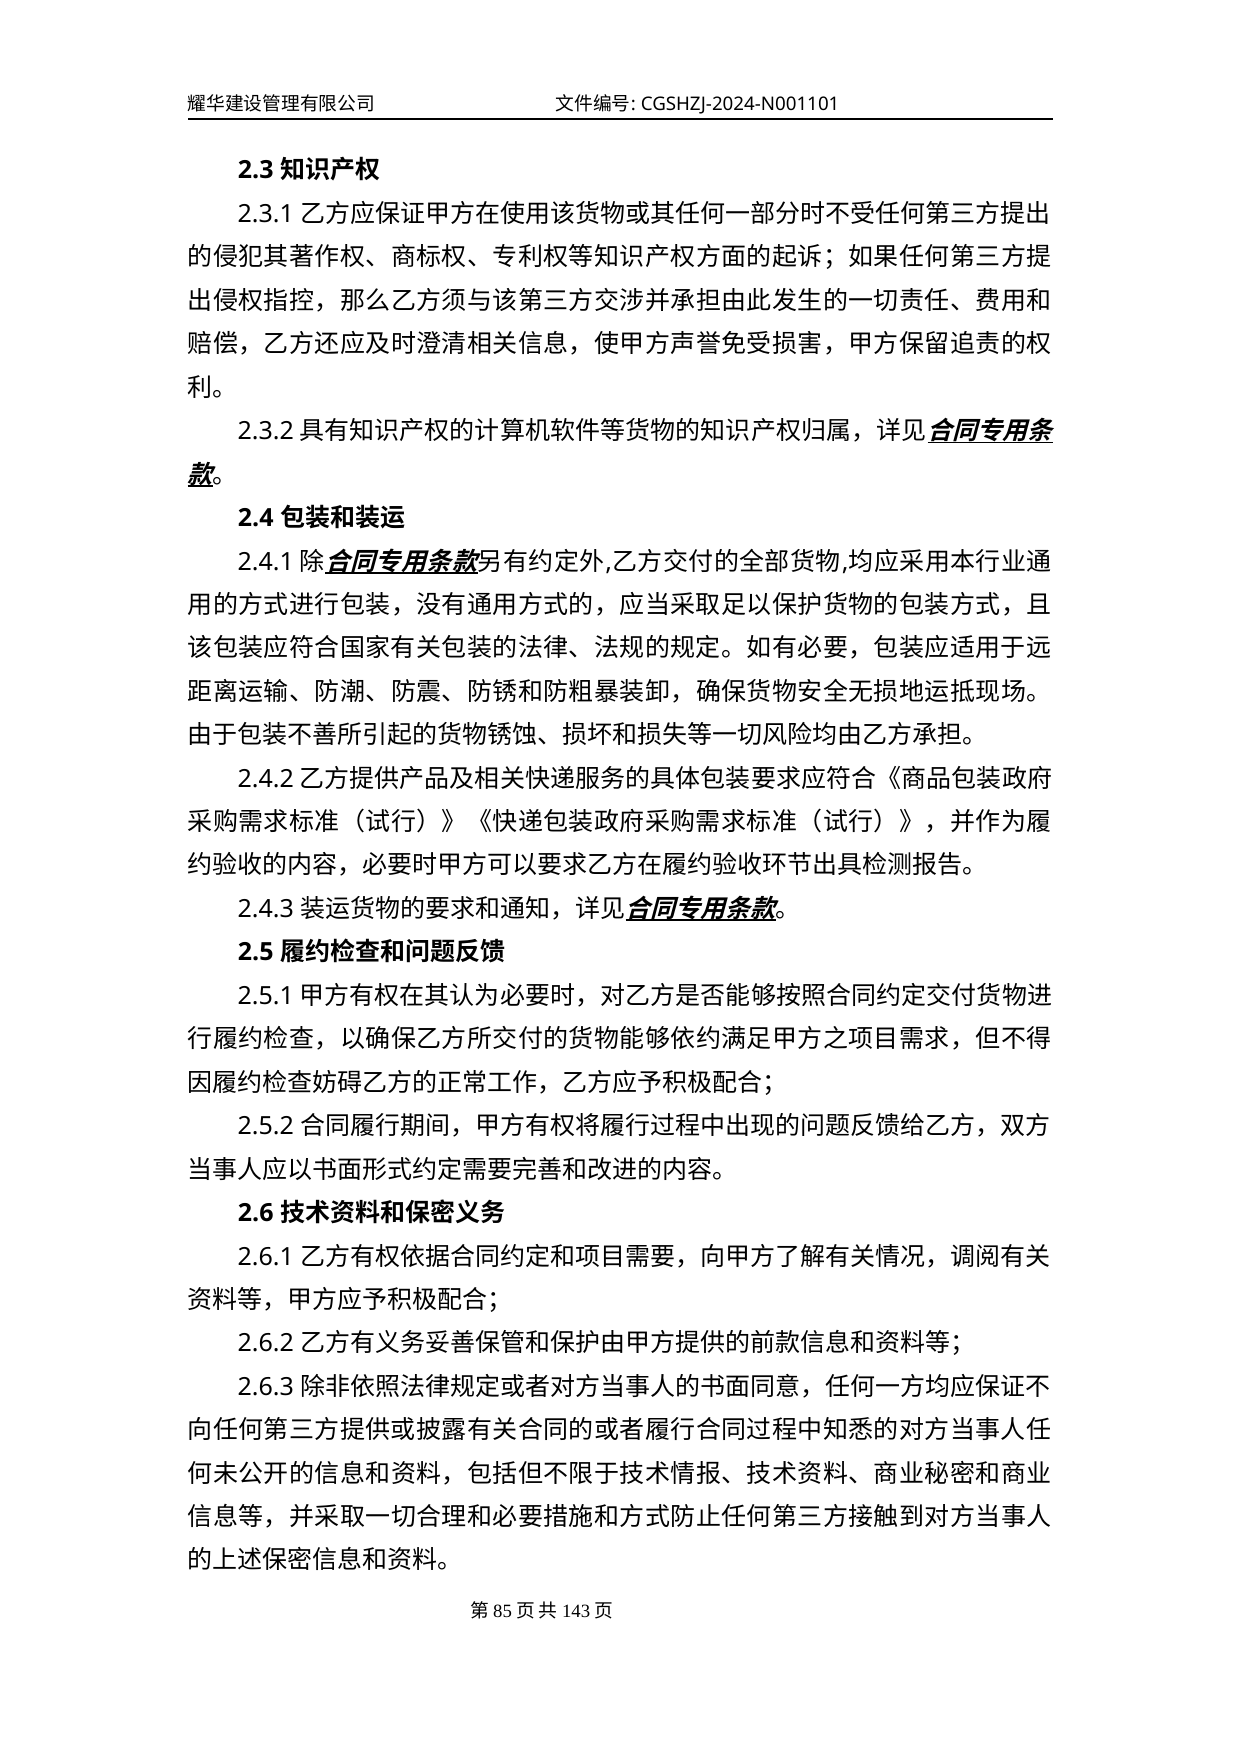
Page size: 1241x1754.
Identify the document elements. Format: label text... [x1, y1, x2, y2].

text 2.6.2 乙方有义务妥善保管和保护由甲方提供的前款信息和资料等； [187, 1323, 1053, 1359]
text 2.5.1甲方有权在其认为必要时，对乙方是否能够按照合同约定交付货物进行履约检查，以确保乙方所交付的货物能够依约满足甲方之项目需求，但不得因履约检查妨碍乙方的正常工作，乙方应予积极配合； [187, 975, 1053, 1098]
text 2.5.2 合同履行期间，甲方有权将履行过程中出现的问题反馈给乙方，双方当事人应以书面形式约定需要完善和改进的内容。 [187, 1106, 1053, 1185]
text 2.3.1 乙方应保证甲方在使用该货物或其任何一部分时不受任何第三方提出的侵犯其著作权、商标权、专利权等知识产权方面的起诉；如果任何第三方提出侵权指控，那么乙方须与该第三方交涉并承担由此发生的一切责任、费用和赔偿，乙方还应及时澄清相关信息，使甲方声誉免受损害，甲方保留追责的权利。 [187, 193, 1053, 403]
text 2.4.2乙方提供产品及相关快递服务的具体包装要求应符合《商品包装政府采购需求标准（试行）》《快递包装政府采购需求标准（试行）》，并作为履约验收的内容，必要时甲方可以要求乙方在履约验收环节出具检测报告。 [187, 758, 1053, 881]
text 2.3.2具有知识产权的计算机软件等货物的知识产权归属，详见合同专用条款。 [187, 411, 1053, 490]
text 2.6.1 乙方有权依据合同约定和项目需要，向甲方了解有关情况，调阅有关资料等，甲方应予积极配合； [187, 1236, 1053, 1316]
text 2.4.1除合同专用条款另有约定外,乙方交付的全部货物,均应采用本行业通用的方式进行包装，没有通用方式的，应当采取足以保护货物的包装方式，且该包装应符合国家有关包装的法律、法规的规定。如有必要，包装应适用于远距离运输、防潮、防震、防锈和防粗暴装卸，确保货物安全无损地运抵现场。由于包装不善所引起的货物锈蚀、损坏和损失等一切风险均由乙方承担。 [187, 541, 1053, 751]
text 2.4 包装和装运 [187, 497, 1053, 534]
text 2.4.3 装运货物的要求和通知，详见合同专用条款。 [187, 888, 1053, 925]
text 2.6 技术资料和保密义务 [187, 1192, 1053, 1229]
text 2.3 知识产权 [187, 150, 1053, 186]
text 2.6.3 除非依照法律规定或者对方当事人的书面同意，任何一方均应保证不向任何第三方提供或披露有关合同的或者履行合同过程中知悉的对方当事人任何未公开的信息和资料，包括但不限于技术情报、技术资料、商业秘密和商业信息等，并采取一切合理和必要措施和方式防止任何第三方接触到对方当事人的上述保密信息和资料。 [187, 1366, 1053, 1576]
text 2.5 履约检查和问题反馈 [187, 932, 1053, 968]
